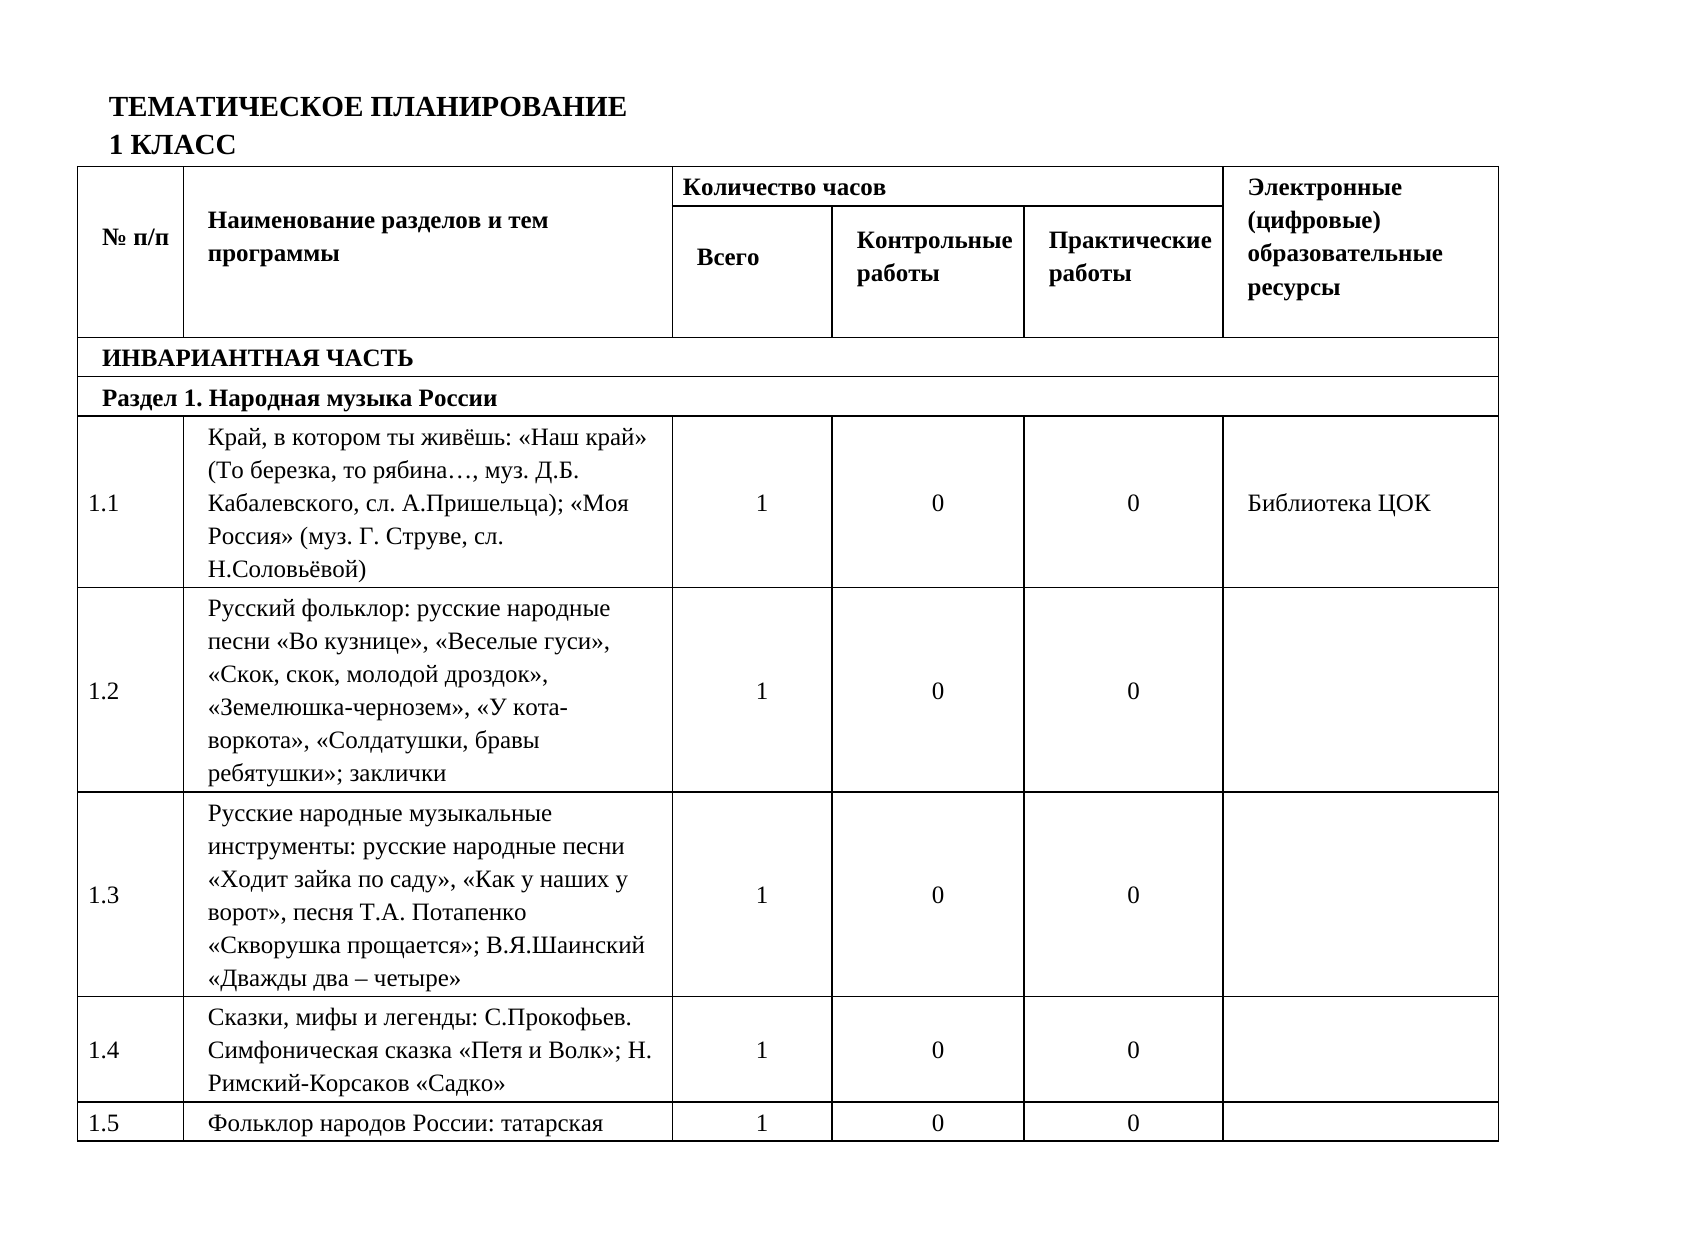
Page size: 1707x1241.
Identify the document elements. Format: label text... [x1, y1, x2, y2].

table_cell Русские народные музыкальные инструменты: русские народные песни «Ходит зайка по саду», «Как у наших у ворот», песня Т.А. Потапенко «Скворушка прощается»; В.Я.Шаинский «Дважды два – четыре» [184, 793, 672, 996]
table_cell 0 [1025, 793, 1222, 996]
text 1 КЛАСС [101, 127, 1618, 161]
table_header № п/п [78, 167, 183, 336]
table_header Электронные (цифровые) образовательные ресурсы [1224, 167, 1498, 336]
table_cell Всего [673, 207, 831, 336]
table_cell 1 [673, 588, 831, 791]
table_cell 0 [833, 793, 1023, 996]
table_cell [1224, 1103, 1498, 1140]
table_cell 1.5 [78, 1103, 183, 1140]
table_cell 0 [1025, 1103, 1222, 1140]
table_header Количество часов [673, 167, 1222, 205]
table_cell Русский фольклор: русские народные песни «Во кузнице», «Веселые гуси», «Скок, скок, молодой дроздок», «Земелюшка-чернозем», «У кота-воркота», «Солдатушки, бравы ребятушки»; заклички [184, 588, 672, 791]
table_cell Сказки, мифы и легенды: С.Прокофьев. Симфоническая сказка «Петя и Волк»; Н. Римский-Корсаков «Садко» [184, 997, 672, 1101]
table_cell 1.1 [78, 417, 183, 587]
table_cell 0 [1025, 417, 1222, 587]
table_header Наименование разделов и тем программы [184, 167, 672, 336]
table_cell 1.4 [78, 997, 183, 1101]
table_cell 0 [1025, 997, 1222, 1101]
table_cell 1 [673, 997, 831, 1101]
table_cell Край, в котором ты живёшь: «Наш край» (То березка, то рябина…, муз. Д.Б. Кабалевского, сл. А.Пришельца); «Моя Россия» (муз. Г. Струве, сл. Н.Соловьёвой) [184, 417, 672, 587]
table_cell 0 [833, 1103, 1023, 1140]
table_cell [1224, 997, 1498, 1101]
text ТЕМАТИЧЕСКОЕ ПЛАНИРОВАНИЕ [101, 89, 1618, 122]
table_cell Раздел 1. Народная музыка России [78, 377, 1498, 415]
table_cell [184, 1103, 672, 1140]
table_cell 0 [833, 588, 1023, 791]
table_cell Библиотека ЦОК [1224, 417, 1498, 587]
table_cell 0 [833, 417, 1023, 587]
table_cell [1224, 793, 1498, 996]
table_cell 1 [673, 417, 831, 587]
table_cell 1.3 [78, 793, 183, 996]
table_cell Практические работы [1025, 207, 1222, 336]
table_cell 1 [673, 793, 831, 996]
table_cell 1.2 [78, 588, 183, 791]
table_cell 0 [833, 997, 1023, 1101]
table_cell 1 [673, 1103, 831, 1140]
table_cell ИНВАРИАНТНАЯ ЧАСТЬ [78, 338, 1498, 376]
table_cell [1224, 588, 1498, 791]
table_cell 0 [1025, 588, 1222, 791]
table_cell Контрольные работы [833, 207, 1023, 336]
